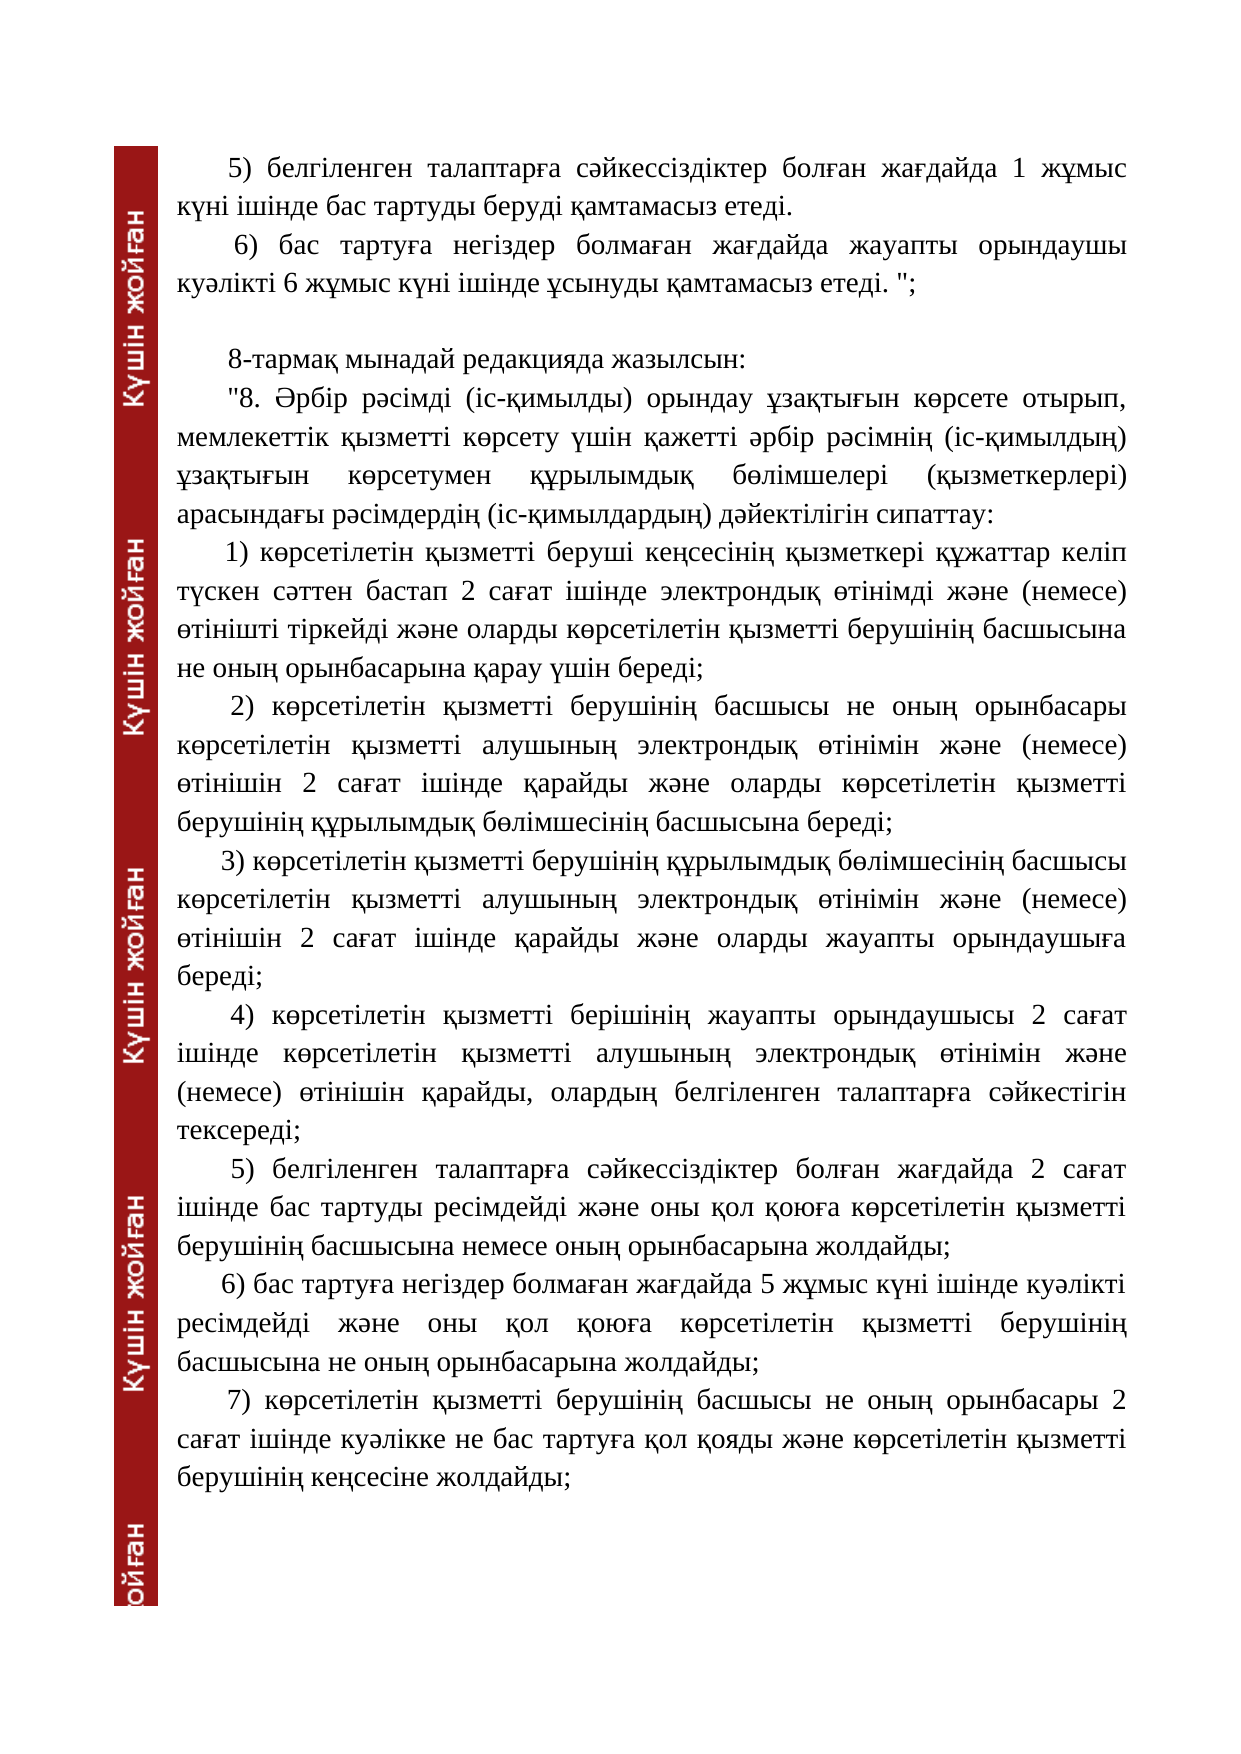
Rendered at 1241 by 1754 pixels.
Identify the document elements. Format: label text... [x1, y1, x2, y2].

picture [114, 529, 158, 534]
text 5) белгіленген талаптарға сәйкессіздіктер болған жағдайда 1 жұмыс күні ішінде бас тартуды беруді қамтамасыз етеді. [112, 150, 1128, 222]
text 4) көрсетілетін қызметті берішінің жауапты орындаушысы 2 сағат ішінде көрсетілетін қызметті алушының электрондық өтінімін және (немесе) өтінішін қарайды, олардың белгіленген талаптарға сәйкестігін тексереді; [112, 997, 1128, 1146]
picture [114, 299, 158, 342]
picture [114, 683, 158, 688]
picture [114, 992, 158, 997]
text 7) көрсетілетін қызметті берушінің басшысы не оның орынбасары 2 сағат ішінде куәлікке не бас тартуға қол қояды және көрсетілетін қызметті берушінің кеңсесіне жолдайды; [112, 1382, 1128, 1493]
picture [114, 375, 158, 380]
picture [114, 146, 158, 150]
picture [114, 1146, 158, 1151]
text 2) көрсетілетін қызметті берушінің басшысы не оның орынбасары көрсетілетін қызметті алушының электрондық өтінімін және (немесе) өтінішін 2 сағат ішінде қарайды және оларды көрсетілетін қызметті берушінің құрылымдық бөлімшесінің басшысына береді; [112, 688, 1128, 838]
text 5) белгіленген талаптарға сәйкессіздіктер болған жағдайда 2 сағат ішінде бас тартуды ресімдейді және оны қол қоюға көрсетілетін қызметті берушінің басшысына немесе оның орынбасарына жолдайды; [112, 1151, 1128, 1262]
text 1) көрсетілетін қызметті беруші кеңсесінің қызметкері құжаттар келіп түскен сәттен бастап 2 сағат ішінде электрондық өтінімді және (немесе) өтінішті тіркейді және оларды көрсетілетін қызметті берушінің басшысына не оның орынбасарына қарау үшін береді; [112, 534, 1128, 683]
text "8. Әрбір рәсімді (іс-қимылды) орындау ұзақтығын көрсете отырып, мемлекеттік қызметті көрсету үшін қажетті әрбір рәсімнің (іс-қимылдың) ұзақтығын көрсетумен құрылымдық бөлімшелері (қызметкерлері) арасындағы рәсімдердің (іс-қимылдардың) дәйектілігін сипаттау: [112, 380, 1128, 529]
picture [114, 1377, 158, 1382]
picture [114, 1493, 158, 1606]
picture [114, 838, 158, 843]
picture [114, 222, 158, 227]
text 8-тармақ мынадай редакцияда жазылсын: [112, 342, 1128, 375]
text 3) көрсетілетін қызметті берушінің құрылымдық бөлімшесінің басшысы көрсетілетін қызметті алушының электрондық өтінімін және (немесе) өтінішін 2 сағат ішінде қарайды және оларды жауапты орындаушыға береді; [112, 843, 1128, 992]
text 6) бас тартуға негіздер болмаған жағдайда жауапты орындаушы куәлікті 6 жұмыс күні ішінде ұсынуды қамтамасыз етеді. "; [112, 227, 1128, 299]
picture [114, 1262, 158, 1267]
text 6) бас тартуға негіздер болмаған жағдайда 5 жұмыс күні ішінде куәлікті ресімдейді және оны қол қоюға көрсетілетін қызметті берушінің басшысына не оның орынбасарына жолдайды; [112, 1267, 1128, 1377]
